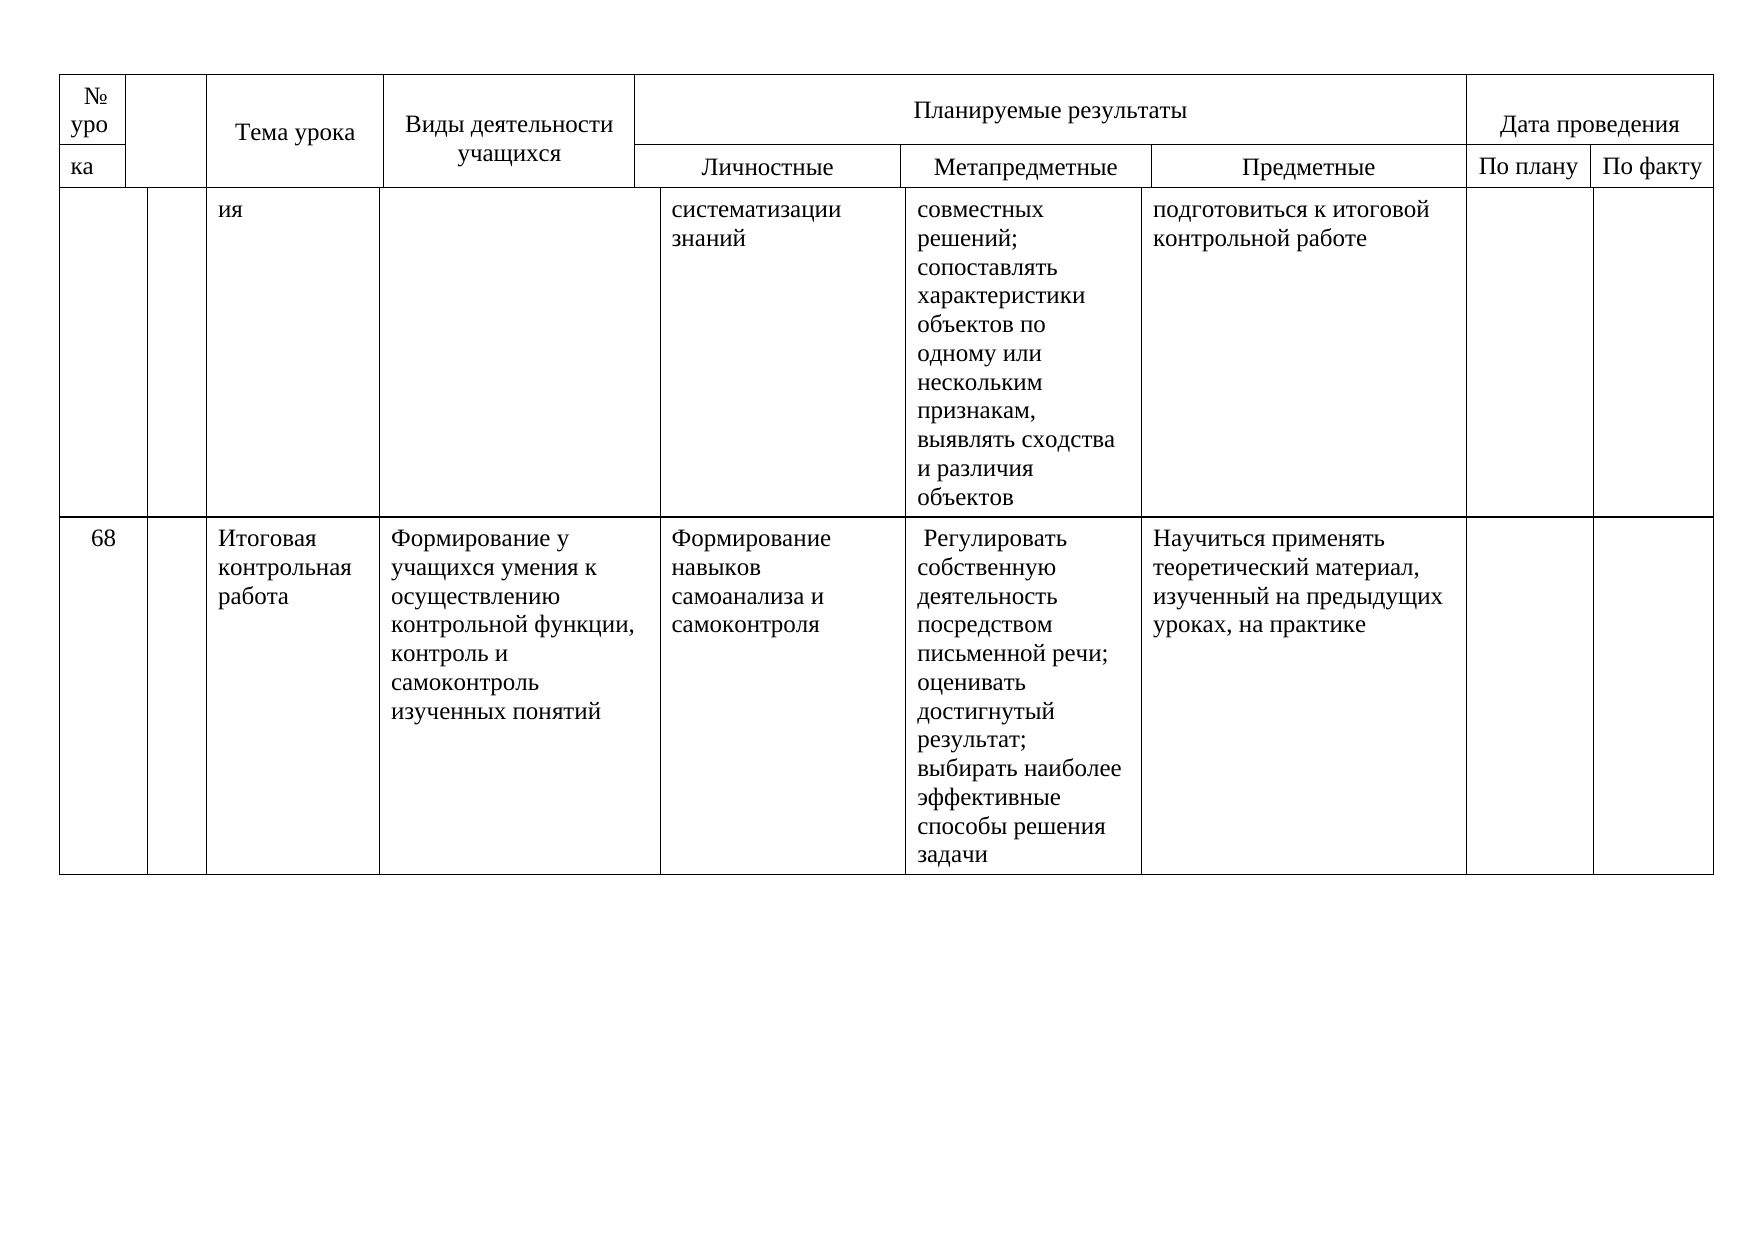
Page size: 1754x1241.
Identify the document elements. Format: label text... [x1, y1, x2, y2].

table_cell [661, 188, 905, 516]
table_cell Формирование навыков самоанализа и самоконтроля [661, 518, 905, 874]
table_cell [1142, 188, 1466, 516]
table_cell Итоговая контрольная работа [207, 518, 379, 874]
table_cell [1467, 518, 1593, 874]
table_cell По факту [1591, 145, 1713, 187]
table_header Тема урока [207, 75, 383, 187]
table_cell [207, 188, 379, 516]
table_cell Научиться применять теоретический материал, изученный на предыдущих уроках, на практике [1142, 518, 1466, 874]
table_cell ка [60, 145, 125, 187]
table_header Дата проведения [1467, 75, 1713, 144]
table_header № уро [60, 75, 125, 144]
table_header Виды деятельности учащихся [384, 75, 634, 187]
table_header [126, 75, 206, 187]
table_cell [380, 188, 660, 516]
table_cell [1594, 188, 1713, 516]
table_cell Личностные [635, 145, 900, 187]
table_cell Регулировать собственную деятельность посредством письменной речи; оценивать достигнутый результат; выбирать наиболее эффективные способы решения задачи [906, 518, 1141, 874]
table_cell 68 [60, 518, 147, 874]
table_header Планируемые результаты [635, 75, 1466, 144]
table_cell [148, 188, 206, 516]
table_cell [148, 518, 206, 874]
table_cell Предметные [1152, 145, 1466, 187]
table_cell По плану [1467, 145, 1590, 187]
table_cell 67 [60, 188, 147, 516]
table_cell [906, 188, 1141, 516]
table_cell Формирование у учащихся умения к осуществлению контрольной функции, контроль и самоконтроль изученных понятий [380, 518, 660, 874]
table_cell [1467, 188, 1593, 516]
table_cell [1594, 518, 1713, 874]
table_cell Метапредметные [901, 145, 1151, 187]
